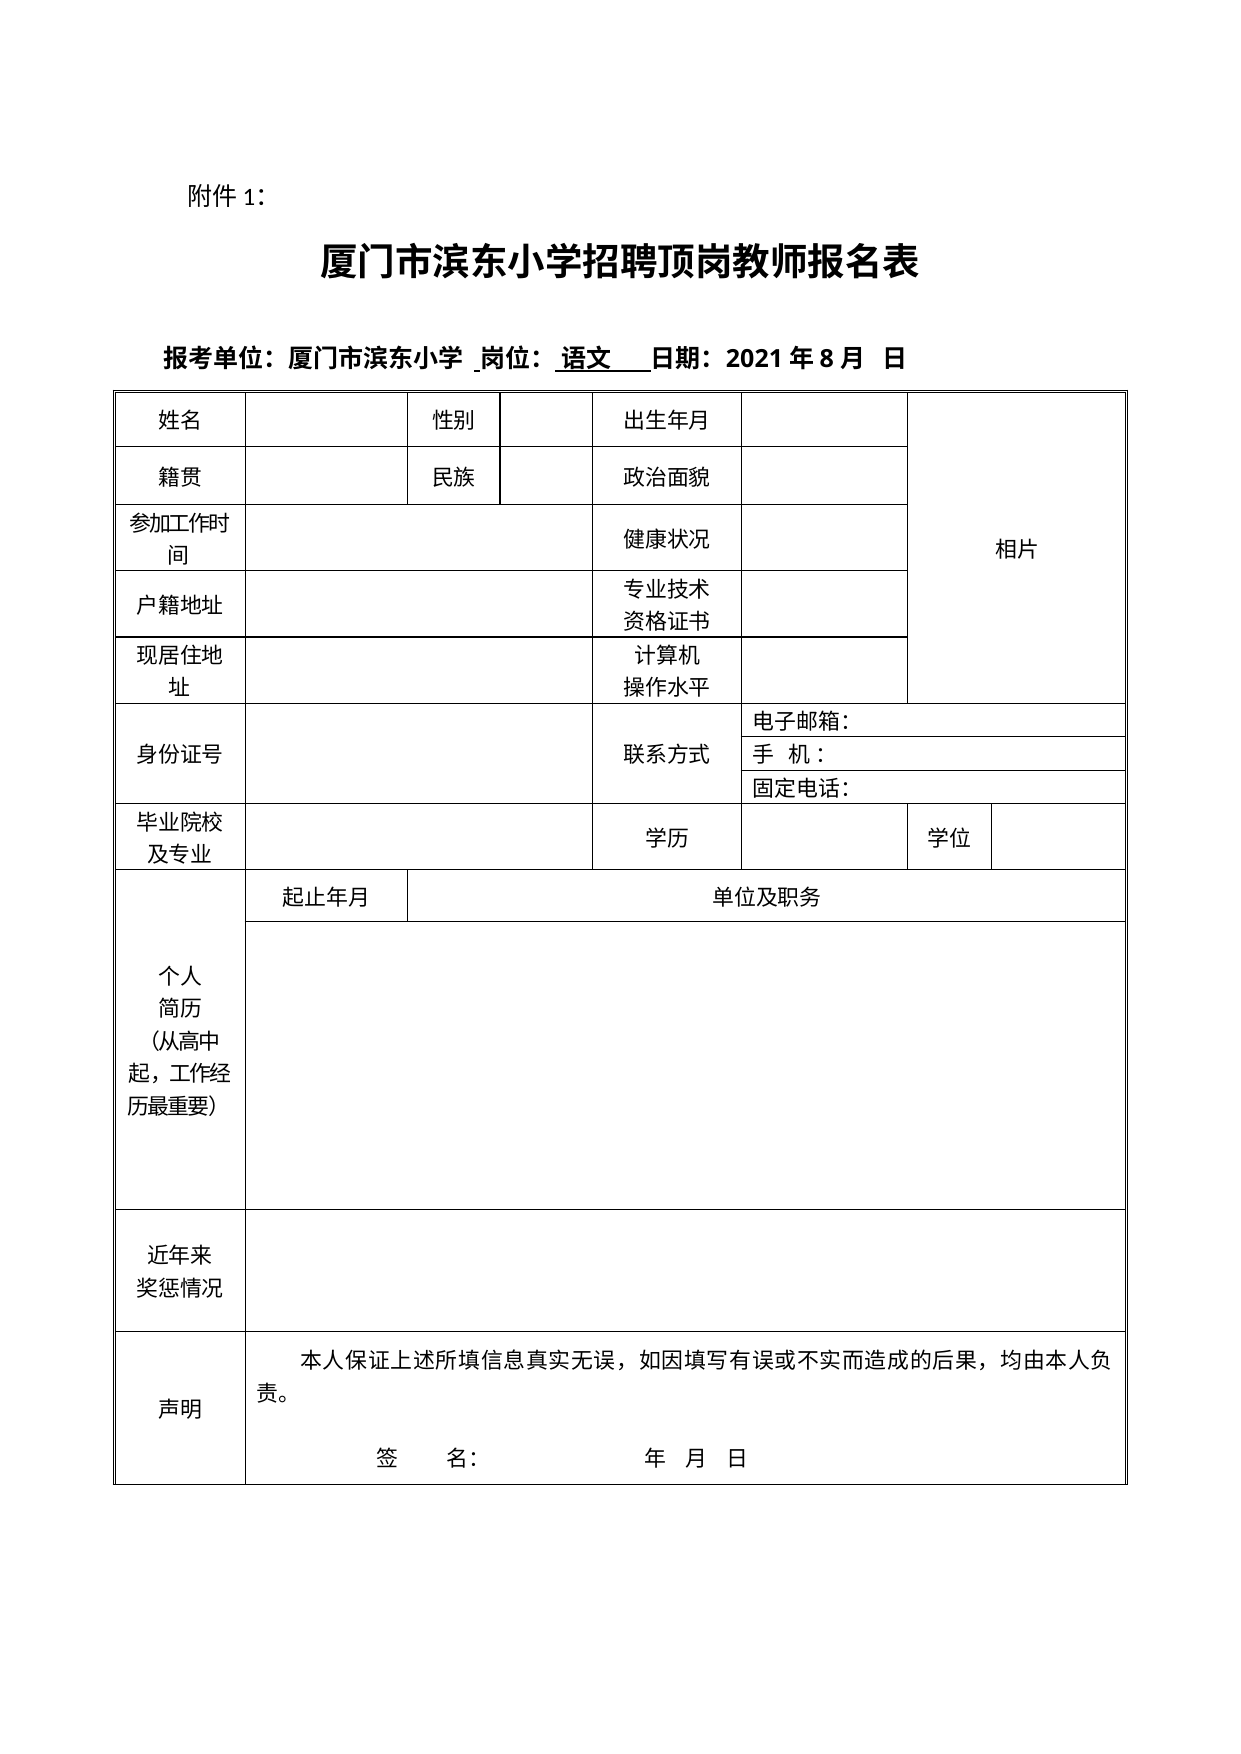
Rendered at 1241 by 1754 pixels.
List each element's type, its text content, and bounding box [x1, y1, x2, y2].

table_cell 现居住地址 [116, 638, 245, 702]
table_cell [246, 804, 592, 869]
table_cell 单位及职务 [408, 870, 1125, 921]
text 报考单位：厦门市滨东小学 岗位： 语文 日期：2021 年8 月 日 [163, 324, 1078, 389]
table_cell 参加工作时间 [116, 505, 245, 570]
table_header 相片 [908, 393, 1125, 702]
table_cell 籍贯 [116, 447, 245, 504]
table_cell [742, 804, 907, 869]
table_cell [742, 638, 907, 702]
table_cell [742, 505, 907, 570]
table_cell 身份证号 [116, 704, 245, 803]
table_cell 毕业院校 及专业 [116, 804, 245, 869]
table_cell [742, 447, 907, 504]
table_cell [246, 1210, 1125, 1331]
text 厦门市滨东小学招聘顶岗教师报名表 [187, 227, 1053, 292]
table_cell [992, 804, 1125, 869]
table_cell 声明 [116, 1332, 245, 1484]
table_cell 手 机 ： [742, 737, 1125, 769]
table_cell 专业技术 资格证书 [593, 571, 741, 636]
table_cell [246, 571, 592, 636]
table_cell 计算机 操作水平 [593, 638, 741, 702]
table_header [246, 393, 407, 446]
table_cell [246, 638, 592, 702]
table_cell 民族 [408, 447, 499, 504]
table_cell 个人 简历 （从高中起，工作经历最重要） [116, 870, 245, 1209]
table_cell 学位 [908, 804, 991, 869]
table_header [501, 393, 592, 446]
table_cell [742, 571, 907, 636]
table_cell 联系方式 [593, 704, 741, 803]
table_cell 户籍地址 [116, 571, 245, 636]
table_cell 近年来 奖惩情况 [116, 1210, 245, 1331]
table_cell 电子邮箱： [742, 704, 1125, 736]
table_header 性别 [408, 393, 499, 446]
table_cell [501, 447, 592, 504]
table_cell [246, 704, 592, 803]
table_cell [246, 505, 592, 570]
text 附件1： [187, 162, 1053, 227]
table_cell 健康状况 [593, 505, 741, 570]
table_cell 起止年月 [246, 870, 407, 921]
table_cell [246, 447, 407, 504]
table_cell 政治面貌 [593, 447, 741, 504]
table_cell 固定电话： [742, 771, 1125, 803]
table_header 出生年月 [593, 393, 741, 446]
table_header [742, 393, 907, 446]
table_header 姓名 [116, 393, 245, 446]
table_cell 本人保证上述所填信息真实无误，如因填写有误或不实而造成的后果，均由本人负责。 签 名： 年 月 日 [246, 1332, 1125, 1484]
table_cell 学历 [593, 804, 741, 869]
table_cell [246, 922, 1125, 1209]
